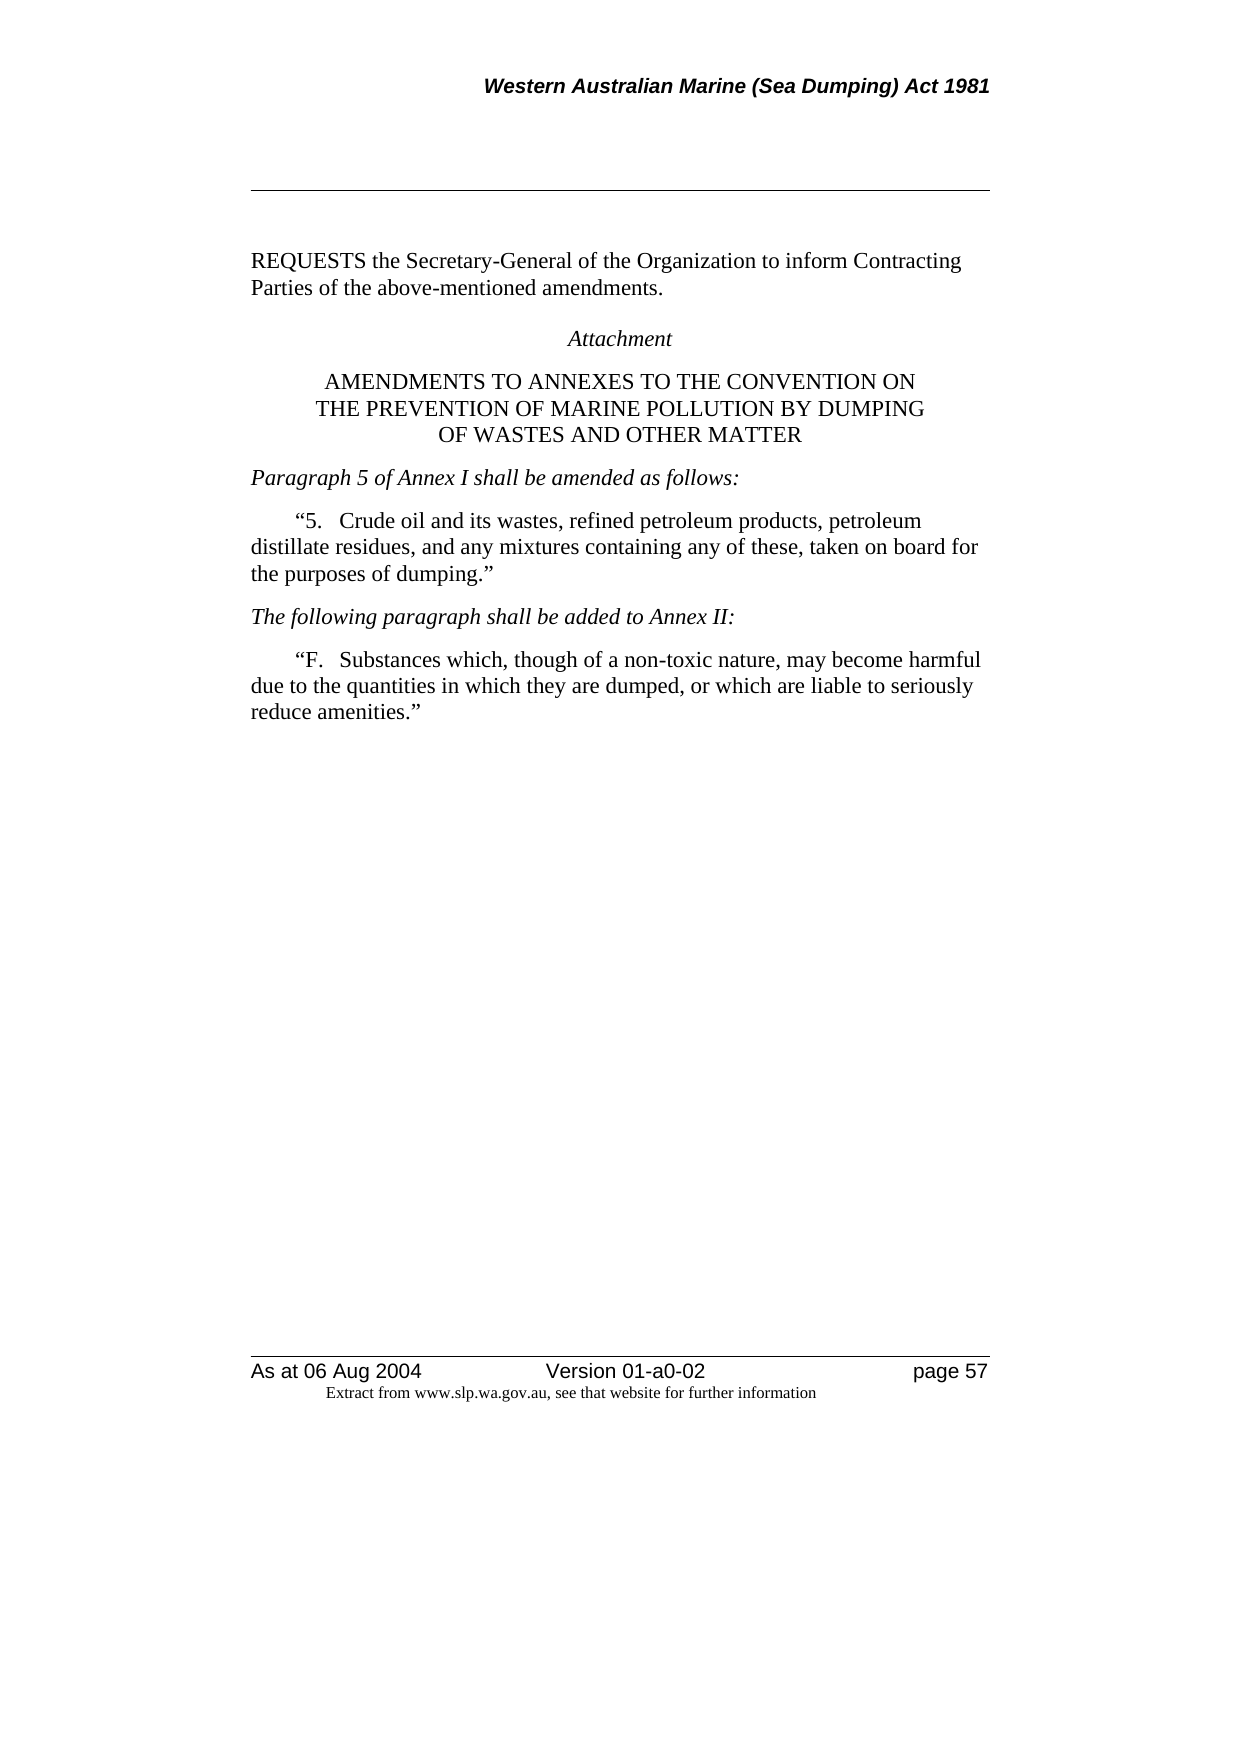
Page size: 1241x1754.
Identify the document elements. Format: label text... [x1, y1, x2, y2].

text Paragraph 5 of Annex I shall be amended as follows: [251, 464, 990, 490]
subtitle Attachment [251, 325, 990, 352]
text The following paragraph shall be added to Annex II: [251, 603, 990, 629]
text “F. Substances which, though of a non-toxic nature, may become harmful due to the quantities in which they are dumped, or which are liable to seriously reduce amenities.” [251, 646, 990, 725]
text “5. Crude oil and its wastes, refined petroleum products, petroleum distillate residues, and any mixtures containing any of these, taken on board for the purposes of dumping.” [251, 507, 990, 586]
subtitle AMENDMENTS TO ANNEXES TO THE CONVENTION ON THE PREVENTION OF MARINE POLLUTION BY DUMPING OF WASTES AND OTHER MATTER [251, 368, 990, 447]
text REQUESTS the Secretary-General of the Organization to inform Contracting Parties of the above-mentioned amendments. [251, 247, 990, 300]
